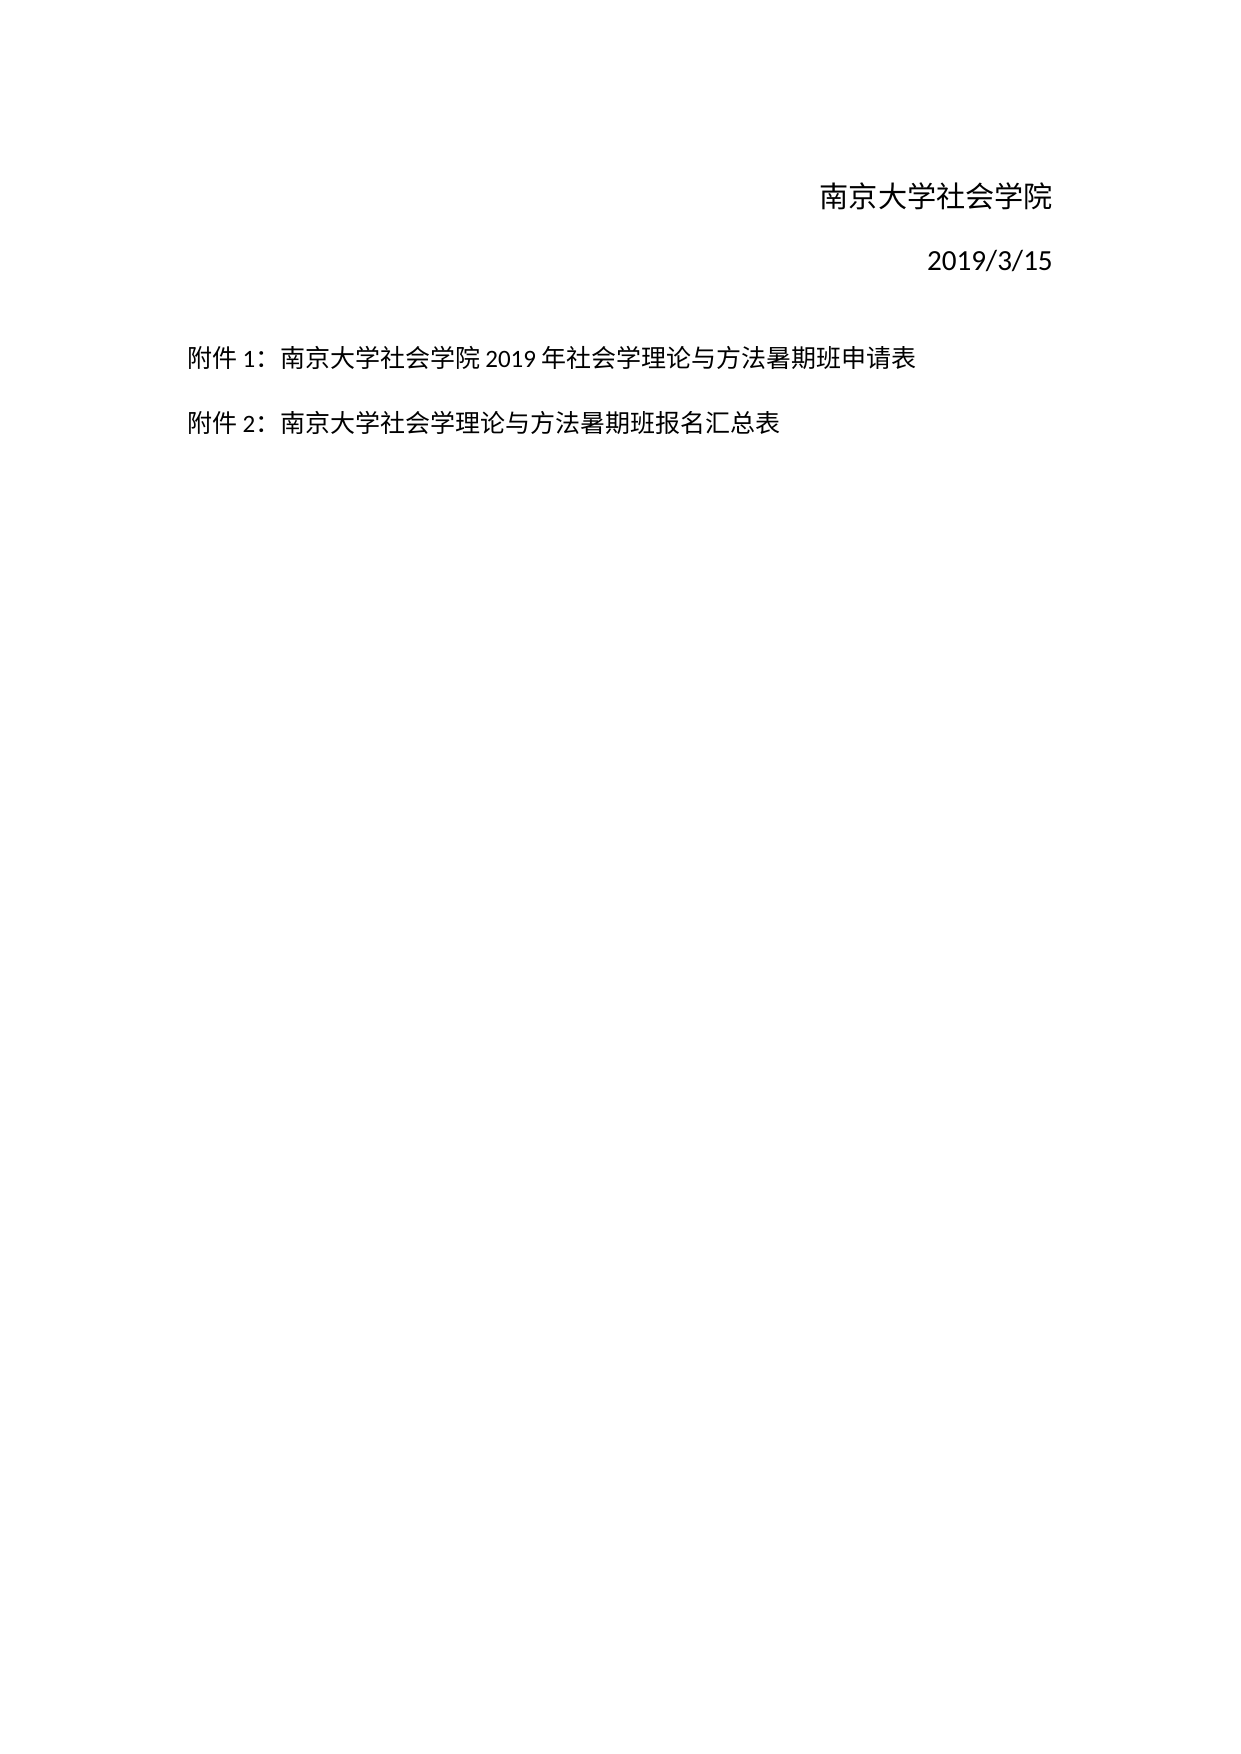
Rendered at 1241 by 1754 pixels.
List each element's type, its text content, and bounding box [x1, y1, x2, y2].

text 附件2：南京大学社会学理论与方法暑期班报名汇总表 [187, 389, 1053, 454]
text 附件1：南京大学社会学院2019年社会学理论与方法暑期班申请表 [187, 324, 1053, 389]
text 2019/3/15 [187, 227, 1053, 292]
text 南京大学社会学院 [187, 162, 1053, 227]
